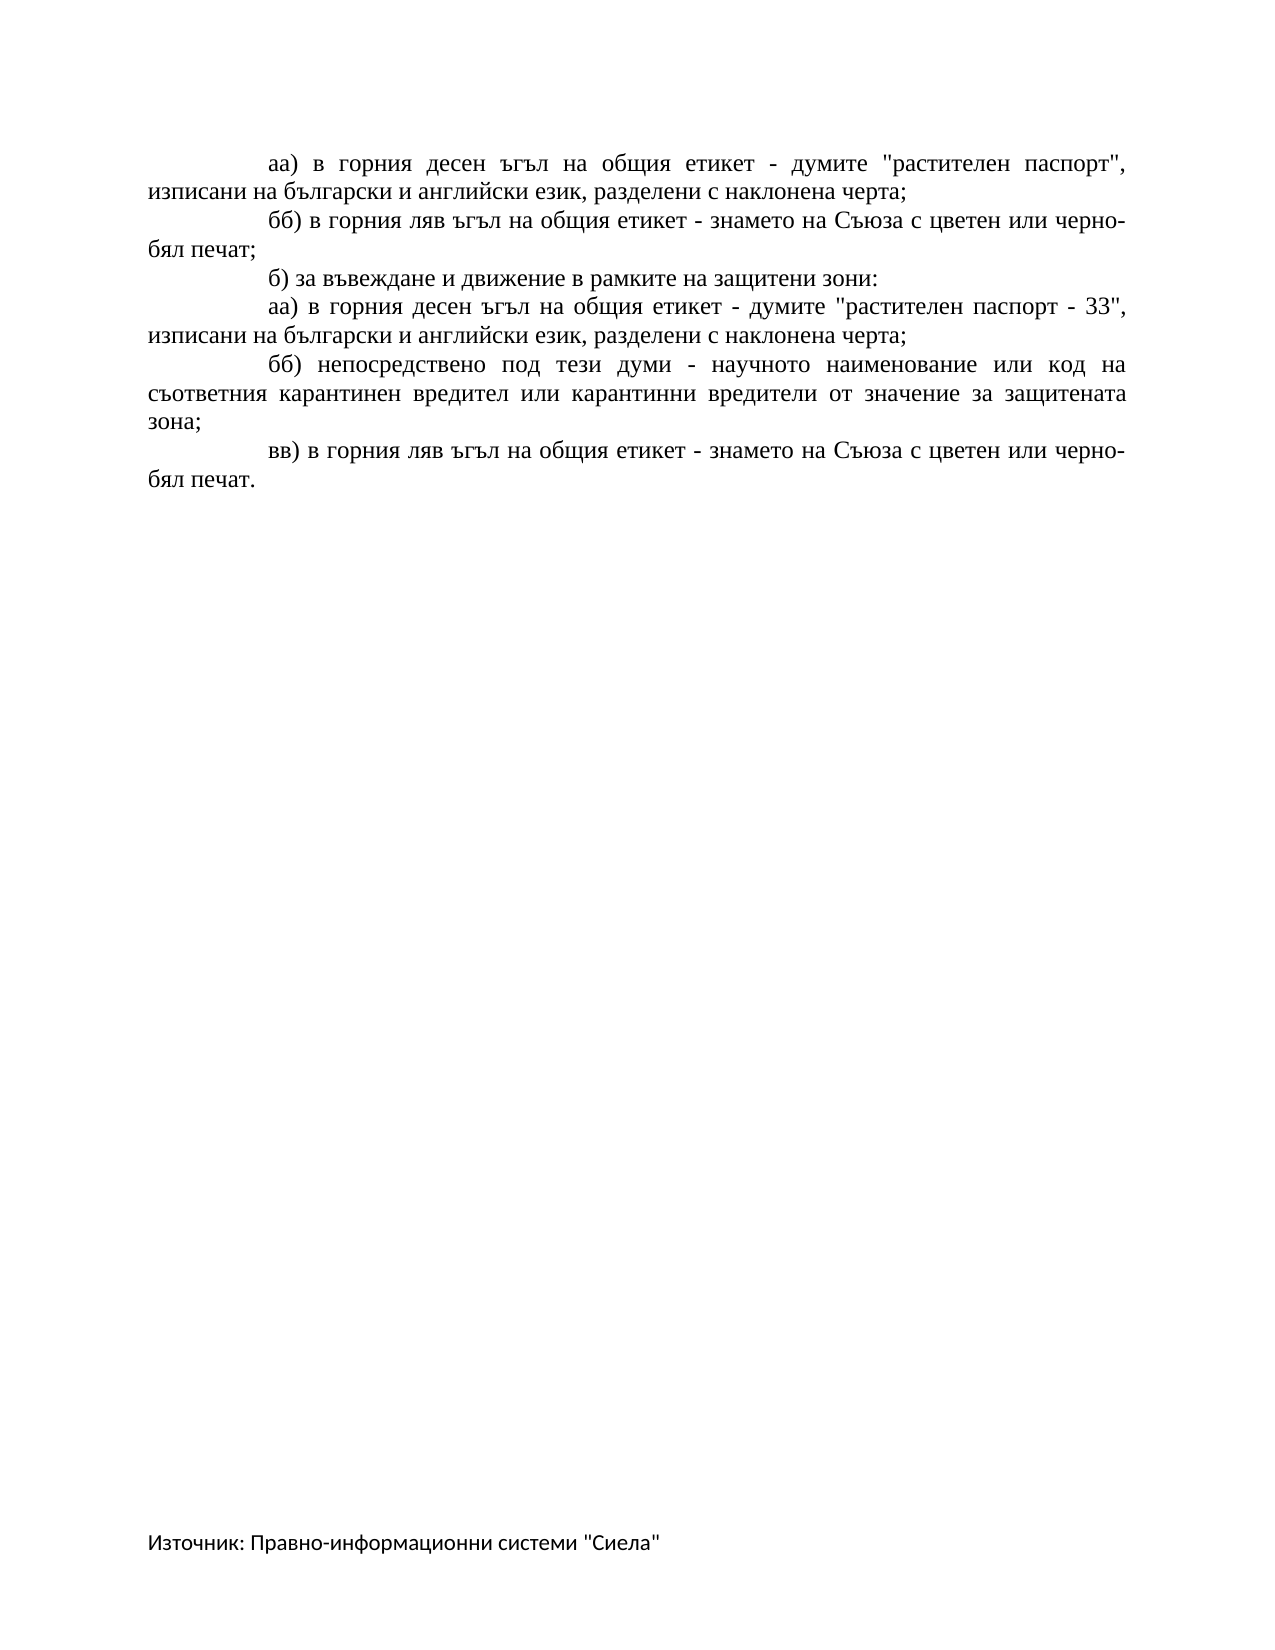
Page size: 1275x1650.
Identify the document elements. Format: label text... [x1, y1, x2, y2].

text вв) в горния ляв ъгъл на общия етикет - знамето на Съюза с цветен или черно-бял печат. [148, 435, 1127, 493]
text аа) в горния десен ъгъл на общия етикет - думите "растителен паспорт", изписани на български и английски език, разделени с наклонена черта; [148, 148, 1127, 205]
text б) за въвеждане и движение в рамките на защитени зони: [148, 263, 1127, 291]
text бб) непосредствено под тези думи - научното наименование или код на съответния карантинен вредител или карантинни вредители от значение за защитената зона; [148, 349, 1127, 435]
text аа) в горния десен ъгъл на общия етикет - думите "растителен паспорт - 33", изписани на български и английски език, разделени с наклонена черта; [148, 291, 1127, 349]
text бб) в горния ляв ъгъл на общия етикет - знамето на Съюза с цветен или черно-бял печат; [148, 205, 1127, 263]
